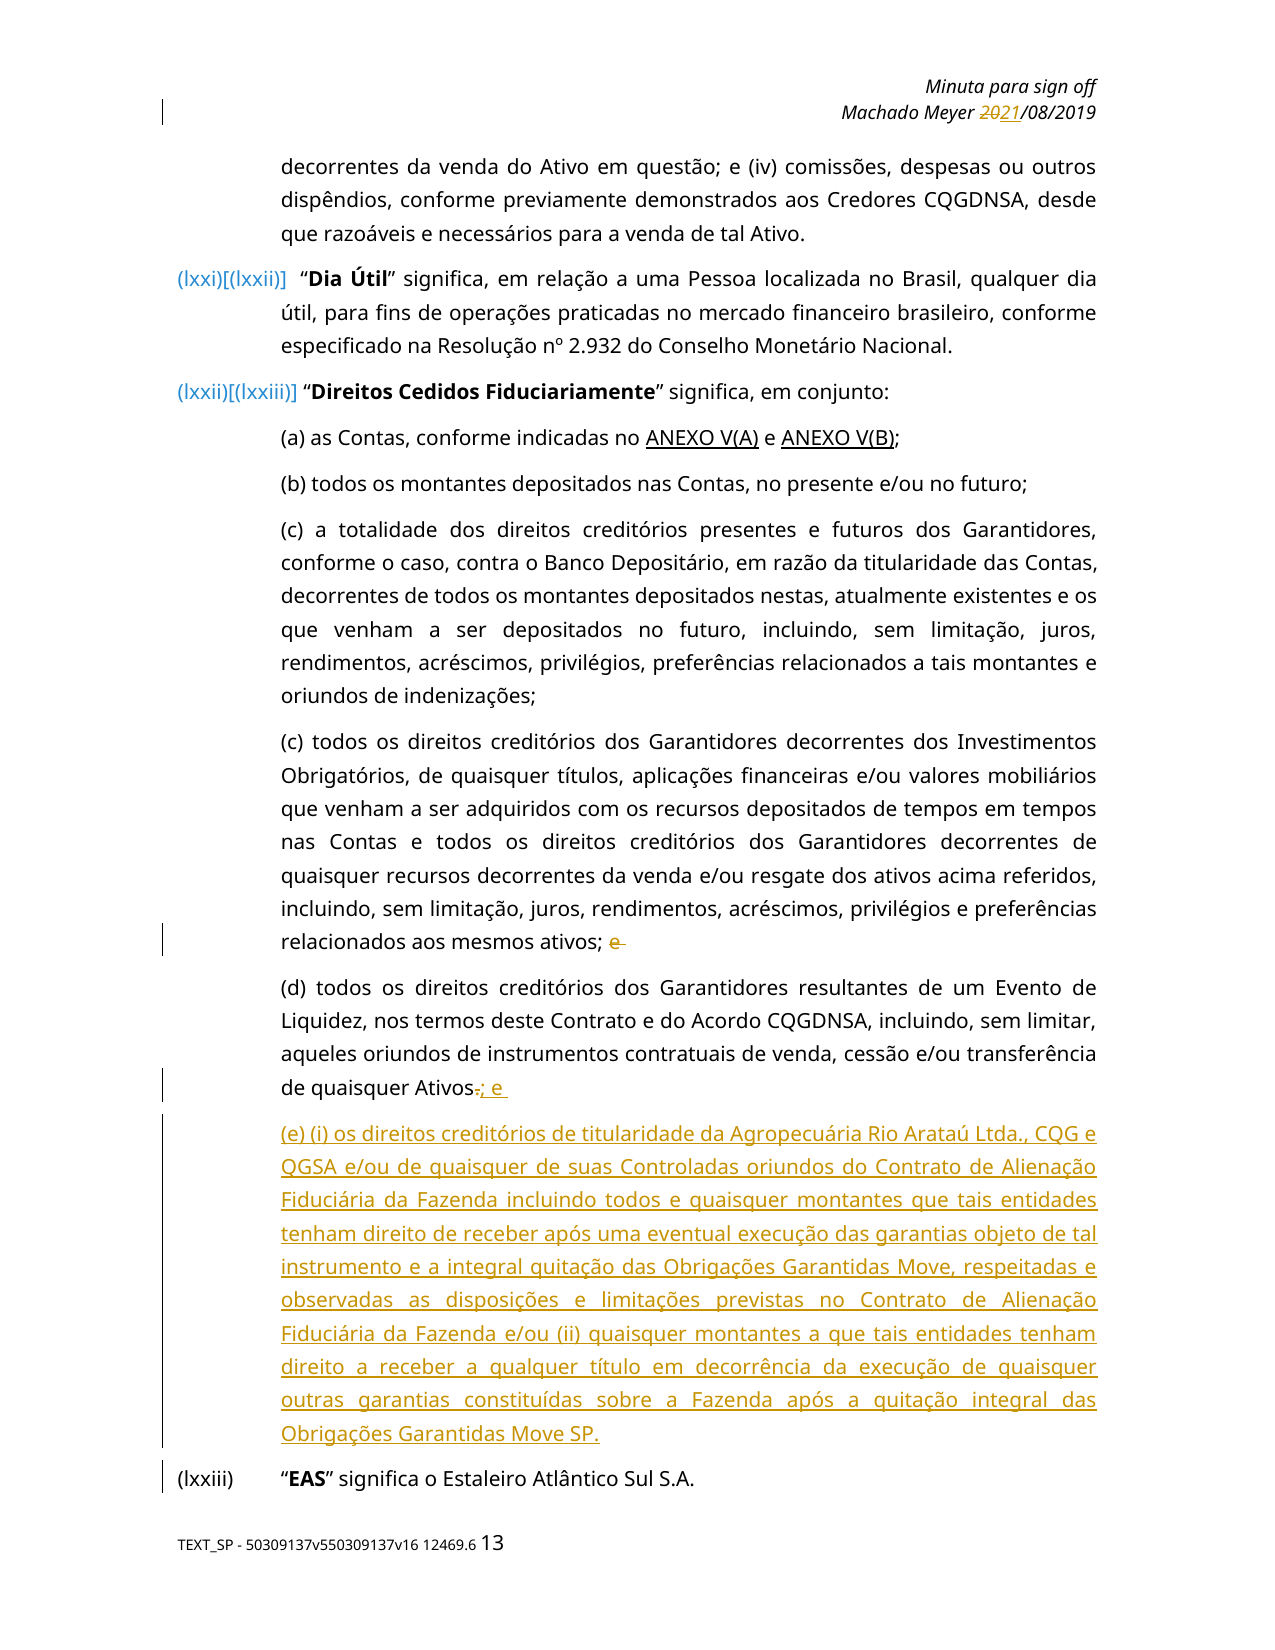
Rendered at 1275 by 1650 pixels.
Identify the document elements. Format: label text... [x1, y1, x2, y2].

text “Dia Útil” significa, em relação a uma Pessoa localizada no Brasil, qualquer dia útil, para fins de operações praticadas no mercado financeiro brasileiro, conforme especificado na Resolução nº 2.932 do Conselho Monetário Nacional. [177, 260, 1098, 360]
text (c) a totalidade dos direitos creditórios presentes e futuros dos Garantidores, conforme o caso, contra o Banco Depositário, em razão da titularidade das Contas, decorrentes de todos os montantes depositados nestas, atualmente existentes e os que venham a ser depositados no futuro, incluindo, sem limitação, juros, rendimentos, acréscimos, privilégios, preferências relacionados a tais montantes e oriundos de indenizações; [281, 510, 1098, 710]
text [177, 148, 1098, 248]
text (c) todos os direitos creditórios dos Garantidores decorrentes dos Investimentos Obrigatórios, de quaisquer títulos, aplicações financeiras e/ou valores mobiliários que venham a ser adquiridos com os recursos depositados de tempos em tempos nas Contas e todos os direitos creditórios dos Garantidores decorrentes de quaisquer recursos decorrentes da venda e/ou resgate dos ativos acima referidos, incluindo, sem limitação, juros, rendimentos, acréscimos, privilégios e preferências relacionados aos mesmos ativos; [281, 723, 1098, 956]
text (a) as Contas, conforme indicadas no ANEXO V(A) e ANEXO V(B); [281, 418, 1098, 452]
text “EAS” significa o Estaleiro Atlântico Sul S.A. [177, 1460, 1098, 1493]
text (b) todos os montantes depositados nas Contas, no presente e/ou no futuro; [281, 464, 1098, 498]
text “Direitos Cedidos Fiduciariamente” significa, em conjunto: [177, 373, 1098, 406]
list (d) todos os direitos creditórios dos Garantidores resultantes de um Evento de Liquidez, nos termos deste Contrato e do Acordo CQGDNSA, incluindo, sem limitar, aqueles oriundos de instrumentos contratuais de venda, cessão e/ou transferência de quaisquer Ativos [281, 968, 1098, 1102]
